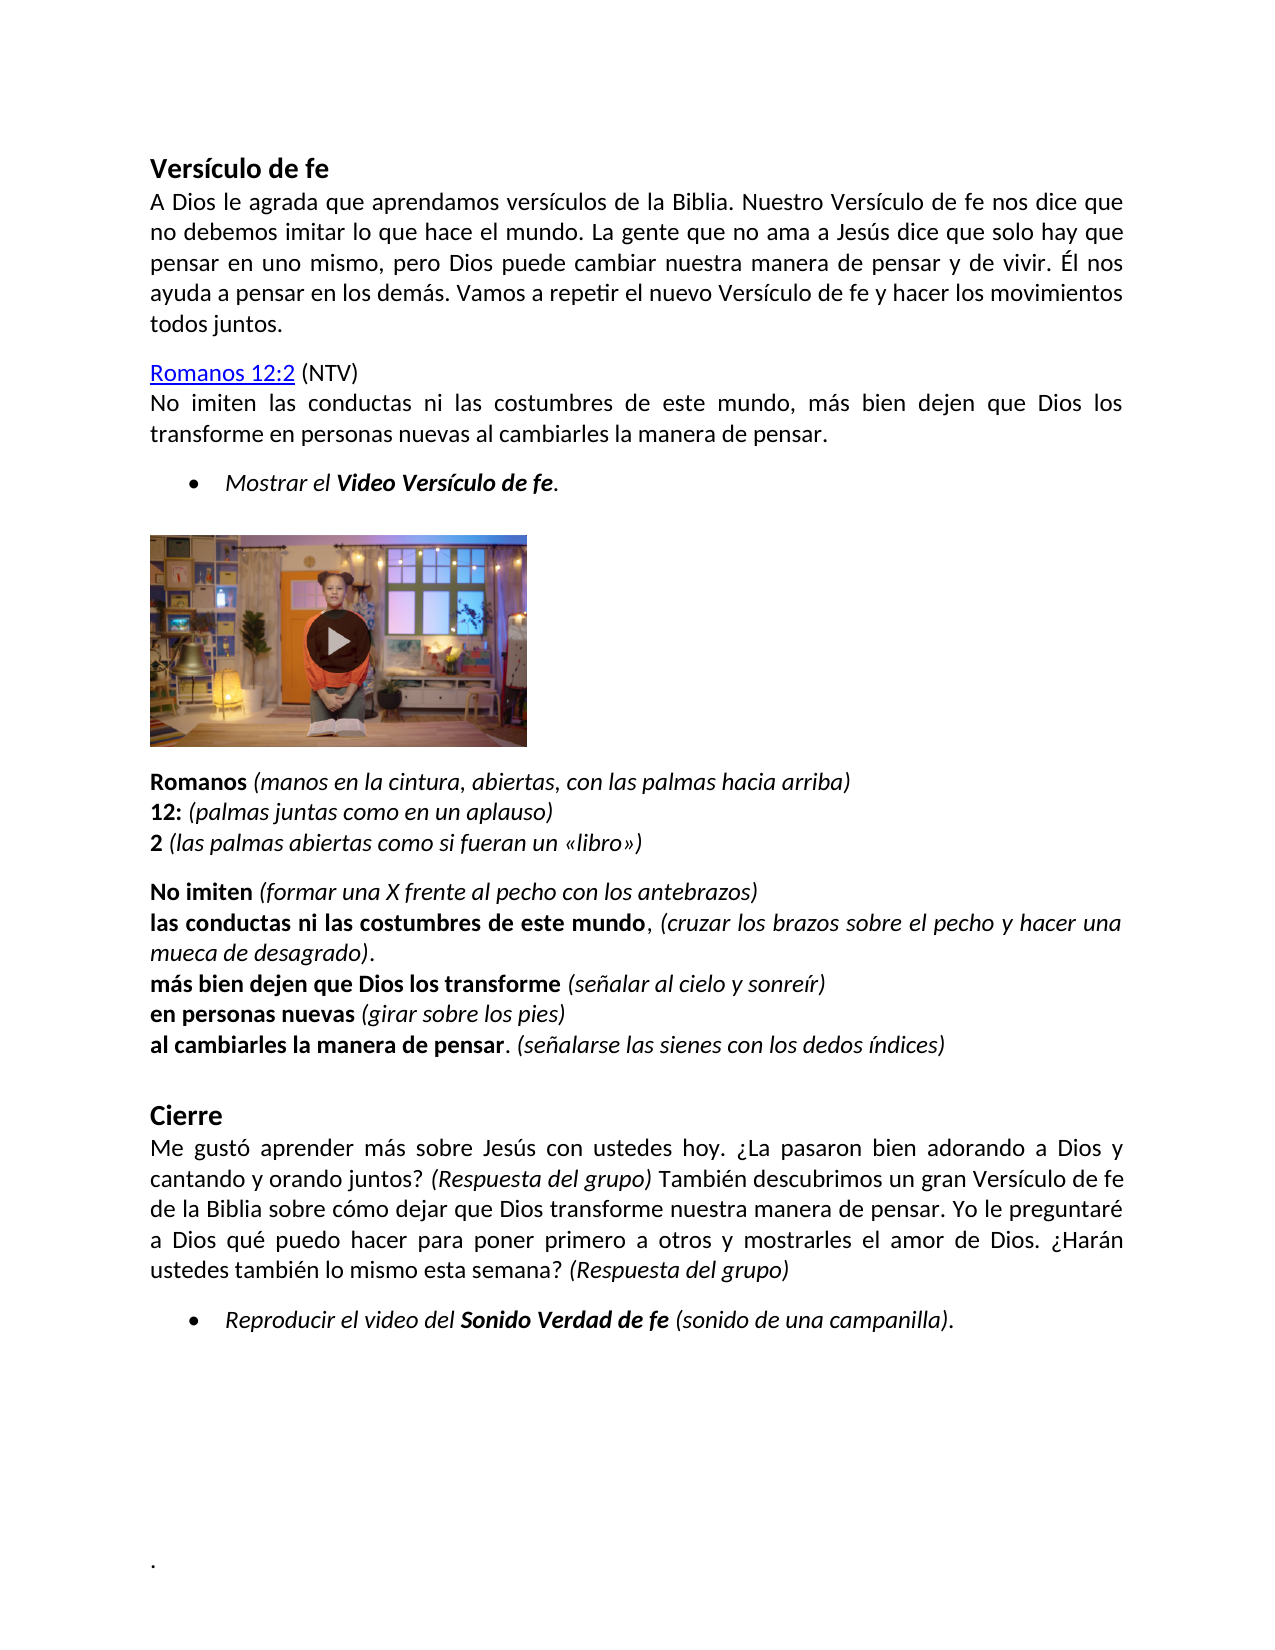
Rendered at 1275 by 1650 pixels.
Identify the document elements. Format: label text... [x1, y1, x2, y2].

text 12: (palmas juntas como en un aplauso) [150, 796, 1125, 827]
text • Mostrar el Video Versículo de fe. [187, 467, 1125, 498]
text No imiten las conductas ni las costumbres de este mundo, más bien dejen que Dios los transforme en personas nuevas al cambiarles la manera de pensar. [150, 387, 1125, 448]
text • Reproducir el video del Sonido Verdad de fe (sonido de una campanilla). [187, 1304, 1125, 1334]
text en personas nuevas (girar sobre los pies) [150, 998, 1125, 1029]
text más bien dejen que Dios los transforme (señalar al cielo y sonreír) [150, 968, 1125, 998]
text Romanos (manos en la cintura, abiertas, con las palmas hacia arriba) [150, 766, 1125, 796]
text Me gustó aprender más sobre Jesús con ustedes hoy. ¿La pasaron bien adorando a Dios y cantando y orando juntos? (Respuesta del grupo) También descubrimos un gran Versículo de fe de la Biblia sobre cómo dejar que Dios transforme nuestra manera de pensar. Yo le preguntaré a Dios qué puedo hacer para poner primero a otros y mostrarles el amor de Dios. ¿Harán ustedes también lo mismo esta semana? (Respuesta del grupo) [150, 1132, 1125, 1285]
text Cierre [150, 1097, 1125, 1132]
text Romanos 12:2 (NTV) [150, 357, 1125, 387]
text Versículo de fe [150, 150, 1125, 186]
text al cambiarles la manera de pensar. (señalarse las sienes con los dedos índices) [150, 1029, 1125, 1059]
picture [150, 535, 527, 747]
text 2 (las palmas abiertas como si fueran un «libro») [150, 827, 1125, 857]
text A Dios le agrada que aprendamos versículos de la Biblia. Nuestro Versículo de fe nos dice que no debemos imitar lo que hace el mundo. La gente que no ama a Jesús dice que solo hay que pensar en uno mismo, pero Dios puede cambiar nuestra manera de pensar y de vivir. Él nos ayuda a pensar en los demás. Vamos a repetir el nuevo Versículo de fe y hacer los movimientos todos juntos. [150, 186, 1125, 338]
text No imiten (formar una X frente al pecho con los antebrazos) [150, 876, 1125, 907]
text las conductas ni las costumbres de este mundo, (cruzar los brazos sobre el pecho y hacer una mueca de desagrado). [150, 907, 1125, 968]
